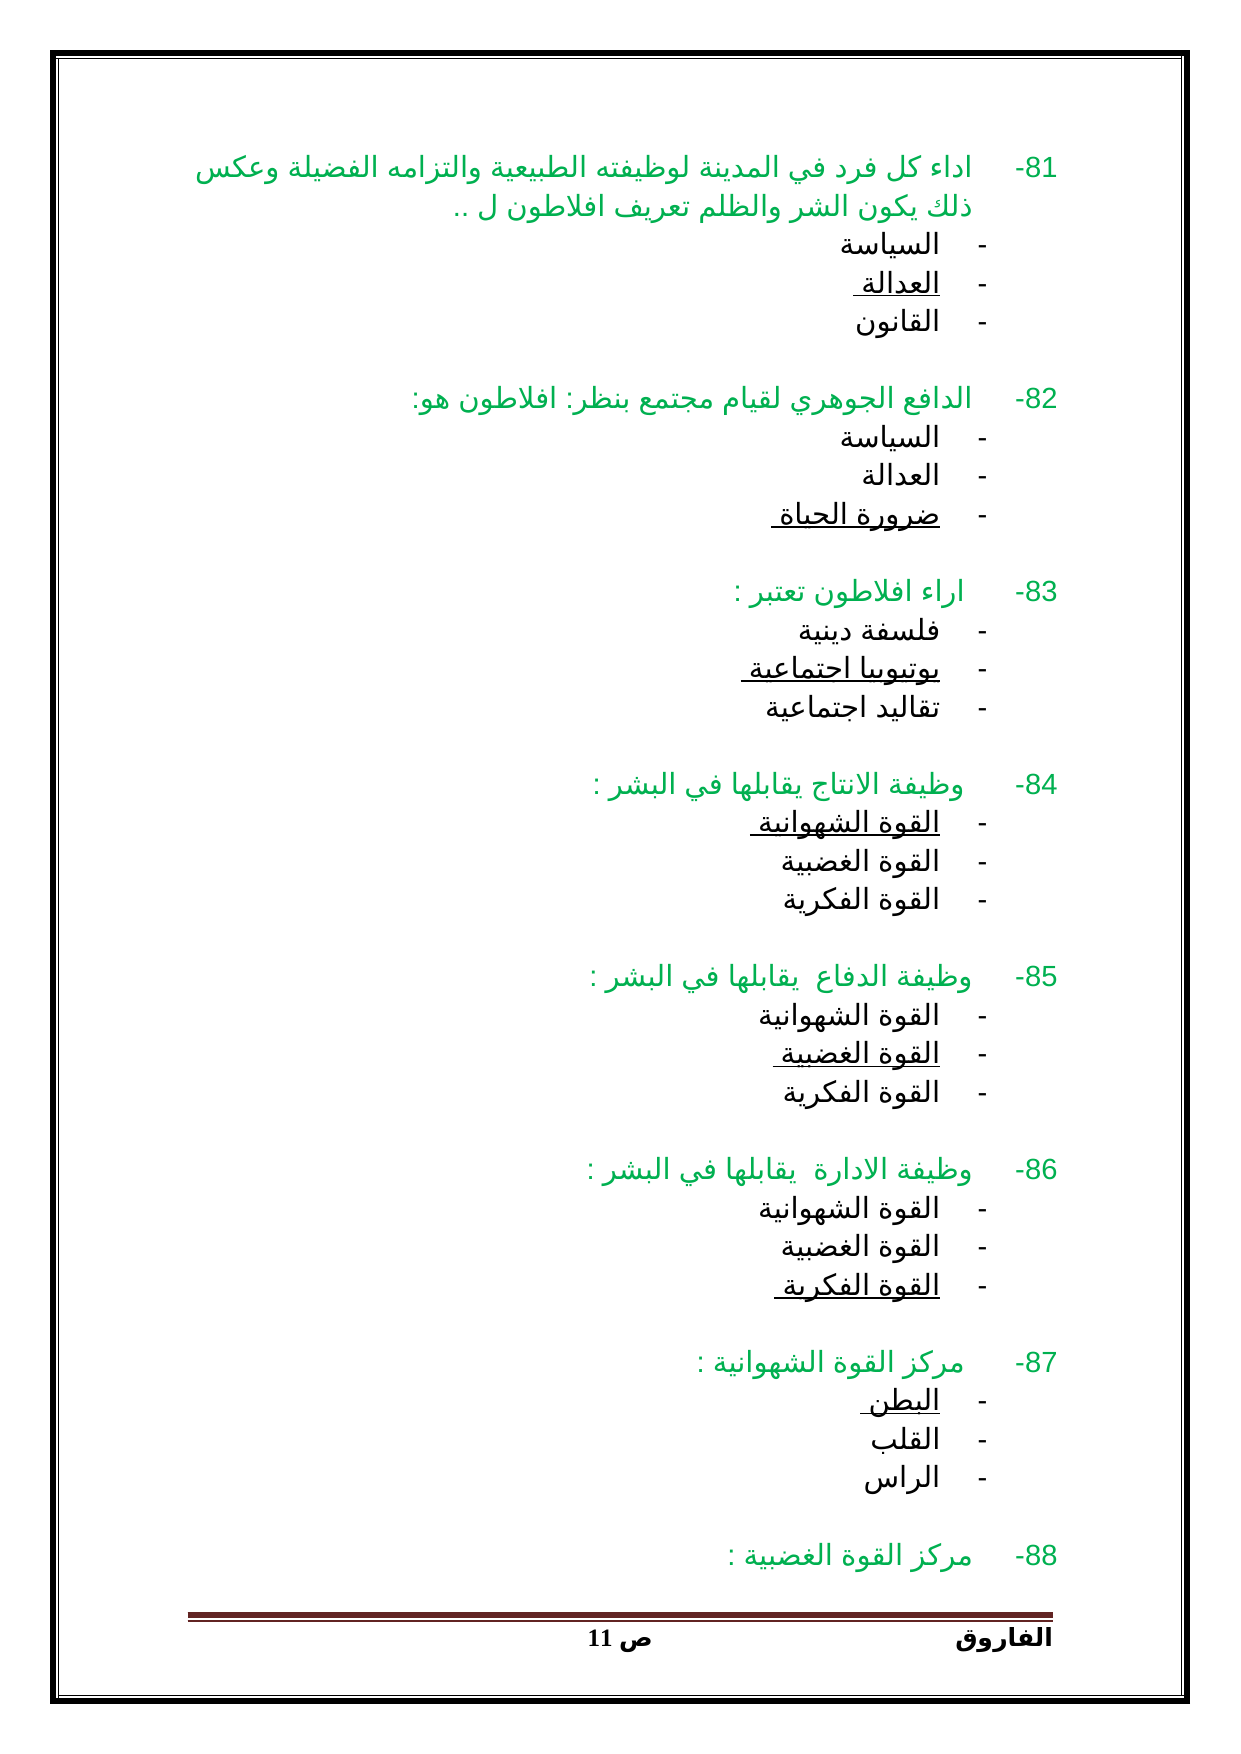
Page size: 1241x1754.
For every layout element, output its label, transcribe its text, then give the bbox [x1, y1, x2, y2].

list اداء كل فرد في المدينة لوظيفته الطبيعية والتزامه الفضيلة وعكس ذلك يكون الشر والظلم تعريف افلاطون ل .. [187, 150, 1015, 222]
list العدالة [187, 266, 978, 299]
list وظيفة الدفاع يقابلها في البشر : [187, 959, 1015, 993]
list القوة الشهوانية [187, 1191, 978, 1224]
list القوة الغضبية [187, 1229, 978, 1263]
list وظيفة الادارة يقابلها في البشر : [187, 1152, 1015, 1186]
list يوتيوبيا اجتماعية [187, 651, 978, 684]
list الدافع الجوهري لقيام مجتمع بنظر: افلاطون هو: [187, 381, 1015, 415]
list القوة الفكرية [187, 882, 978, 916]
list ضرورة الحياة [187, 497, 978, 530]
list السياسة [187, 227, 978, 261]
list العدالة [187, 458, 978, 492]
list فلسفة دينية [187, 612, 978, 646]
list القوة الفكرية [187, 1268, 978, 1301]
list مركز القوة الغضبية : [187, 1537, 1015, 1571]
list القلب [187, 1422, 978, 1455]
list القوة الفكرية [187, 1075, 978, 1108]
list اراء افلاطون تعتبر : [187, 574, 1015, 607]
list الراس [187, 1460, 978, 1494]
list القوة الشهوانية [187, 998, 978, 1031]
list السياسة [187, 420, 978, 453]
list البطن [187, 1383, 978, 1417]
list القوة الشهوانية [187, 805, 978, 839]
list مركز القوة الشهوانية : [187, 1345, 1015, 1378]
list تقاليد اجتماعية [187, 689, 978, 723]
list القوة الغضبية [187, 844, 978, 877]
list القوة الغضبية [187, 1036, 978, 1070]
list القانون [187, 304, 978, 338]
list وظيفة الانتاج يقابلها في البشر : [187, 767, 1015, 800]
